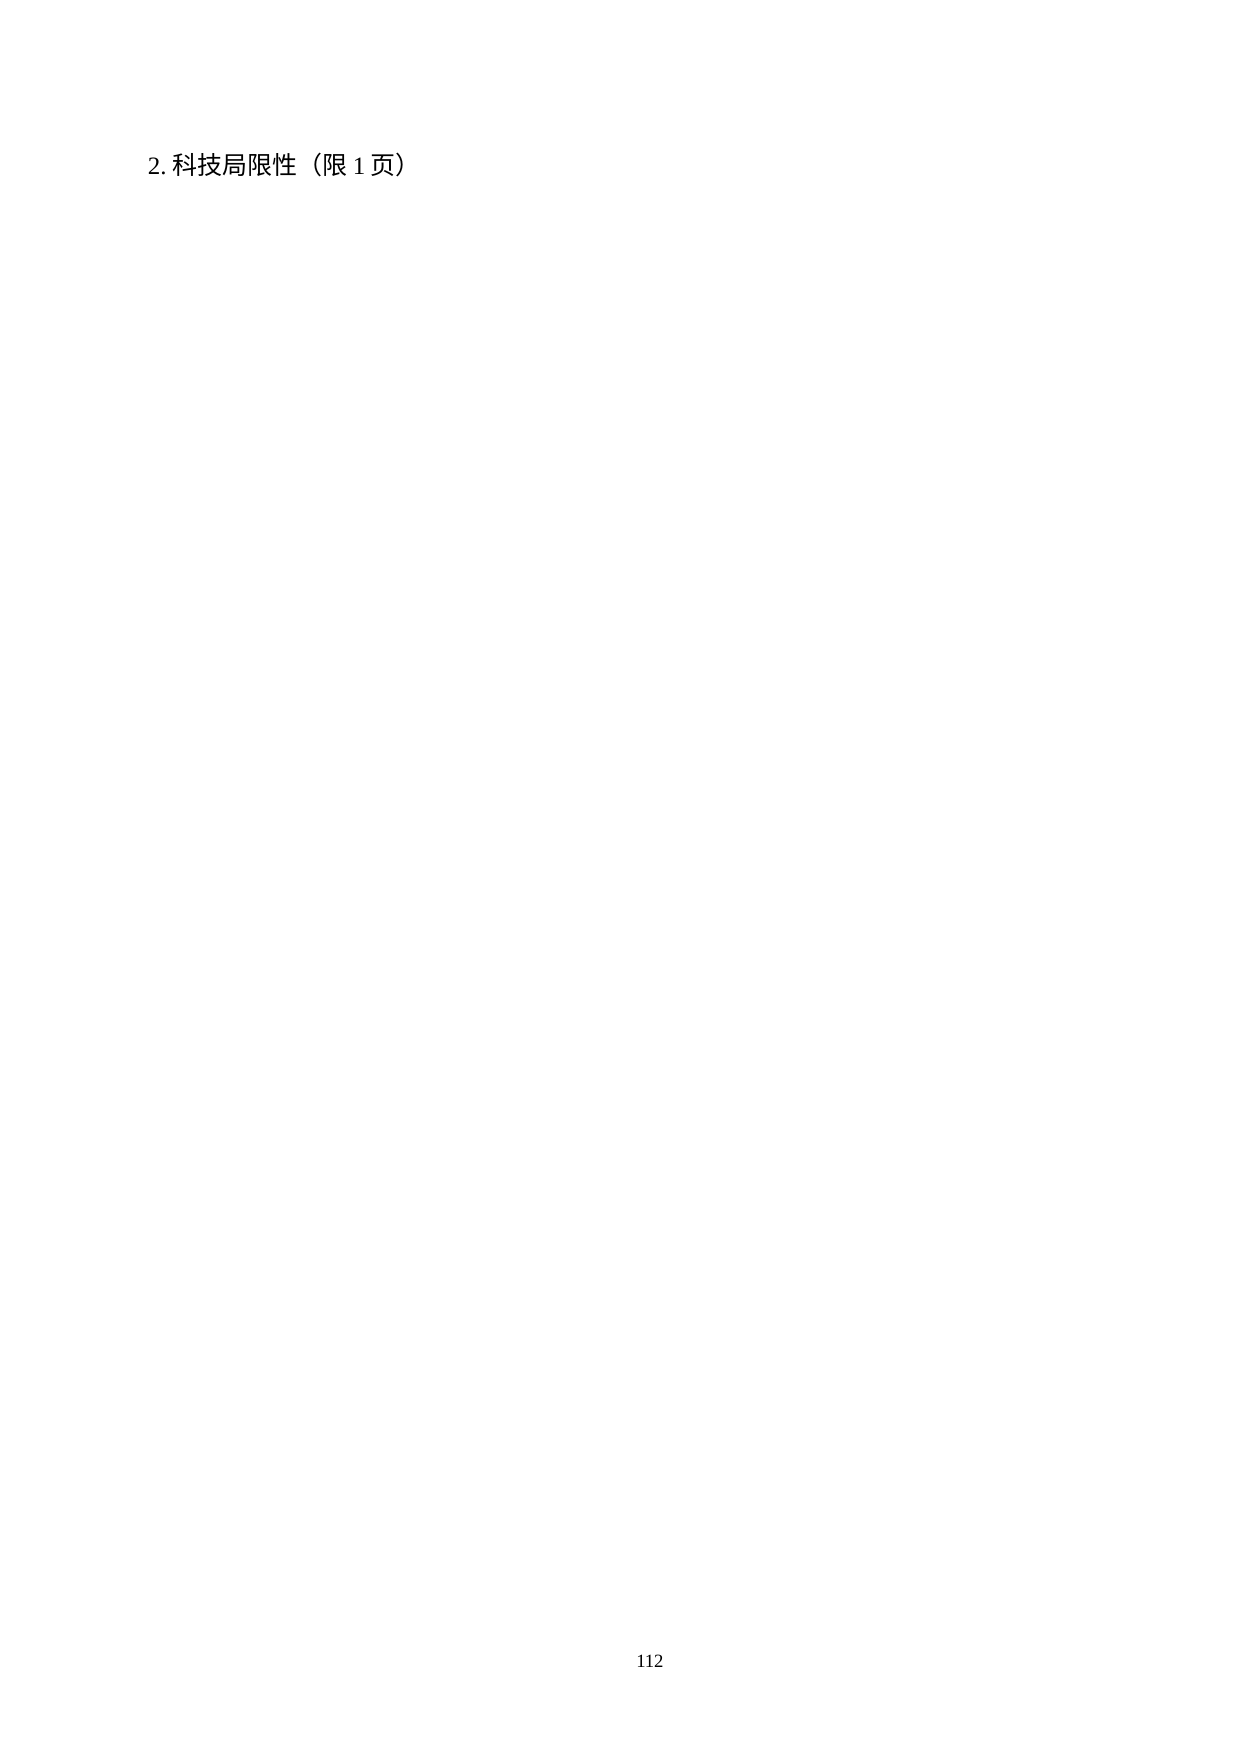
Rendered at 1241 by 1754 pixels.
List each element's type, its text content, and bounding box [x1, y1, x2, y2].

text 2. 科技局限性（限1页） [148, 131, 1152, 196]
